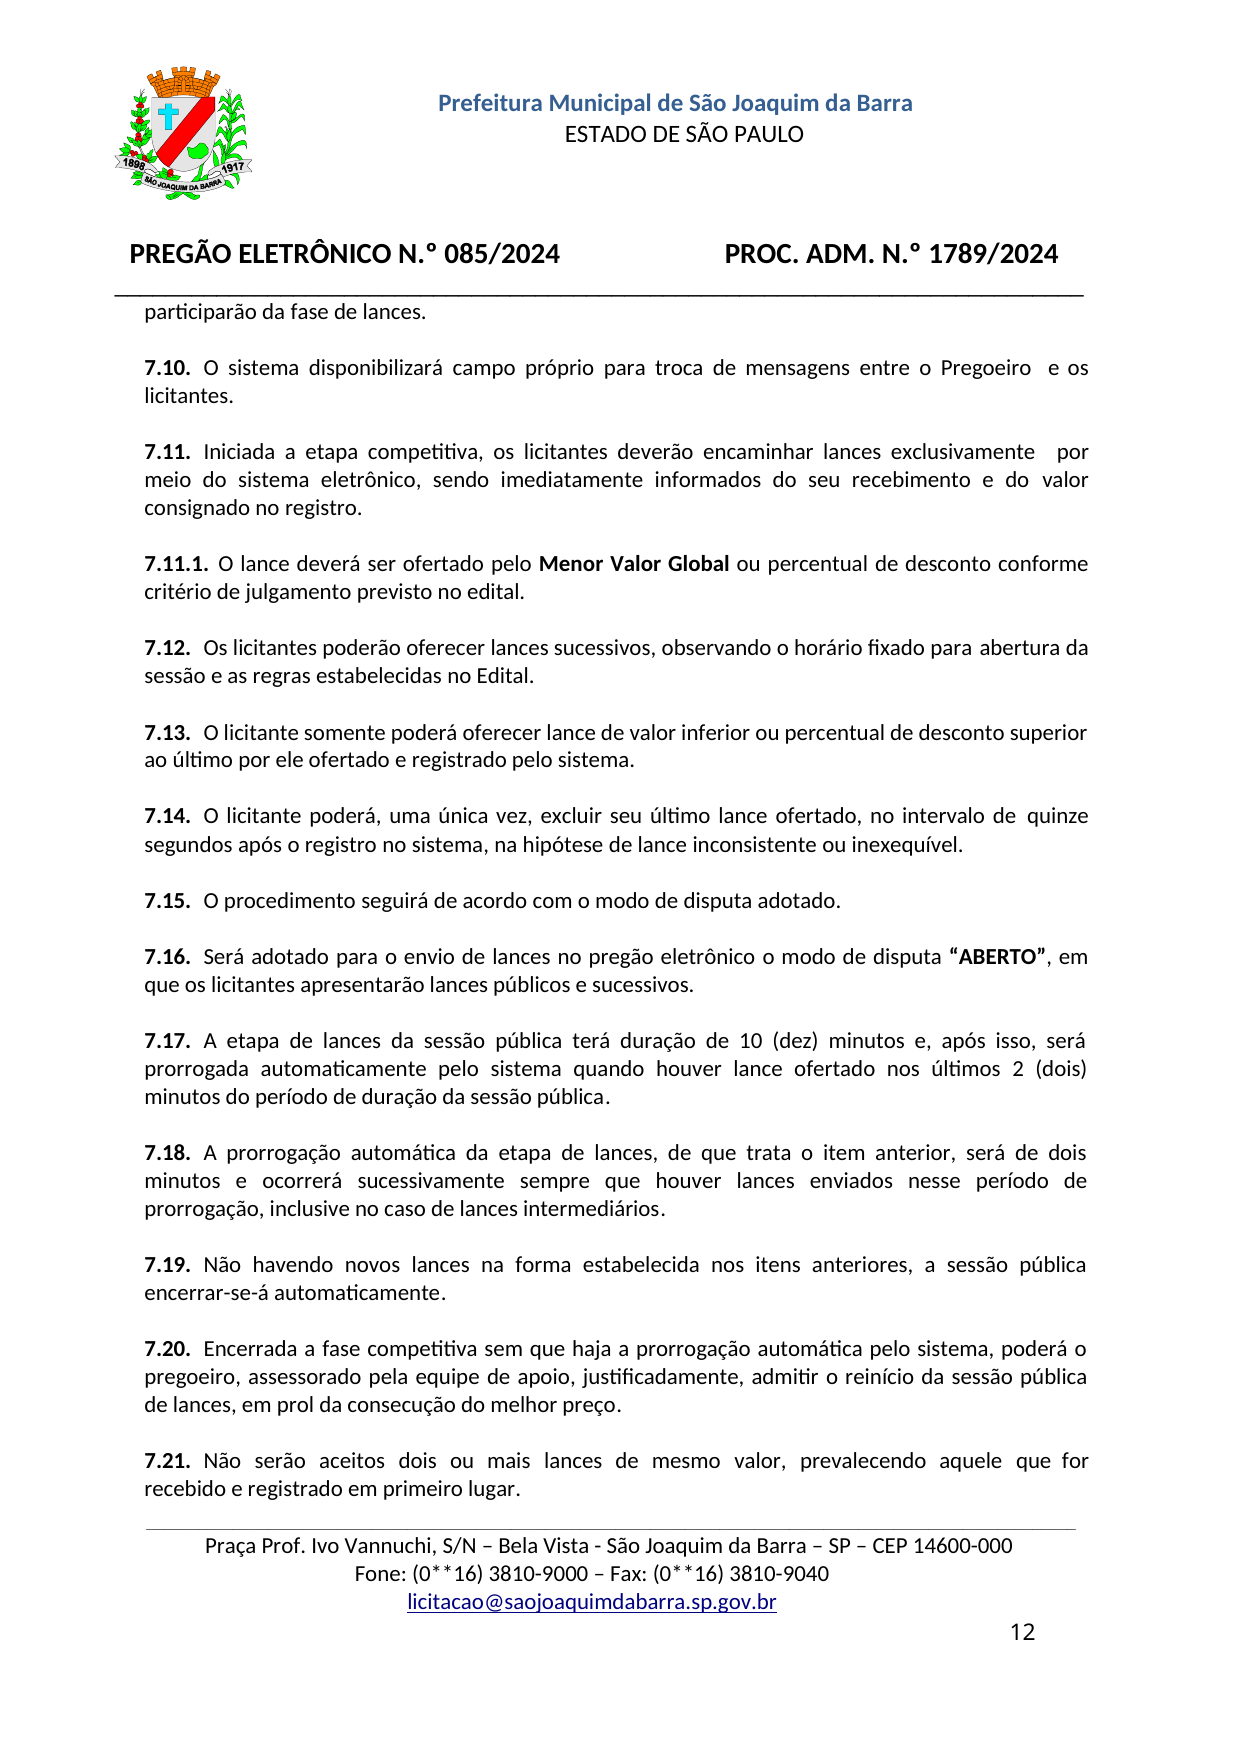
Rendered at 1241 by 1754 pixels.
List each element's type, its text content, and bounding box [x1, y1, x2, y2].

list O procedimento seguirá de acordo com o modo de disputa adotado. [144, 886, 1089, 914]
list Encerrada a fase competitiva sem que haja a prorrogação automática pelo sistema, poderá o pregoeiro, assessorado pela equipe de apoio, justificadamente, admitir o reinício da sessão pública de lances, em prol da consecução do melhor preço. [144, 1334, 1089, 1418]
list O licitante somente poderá oferecer lance de valor inferior ou percentual de desconto superior ao último por ele ofertado e registrado pelo sistema. [144, 718, 1089, 774]
list Será adotado para o envio de lances no pregão eletrônico o modo de disputa “ABERTO”, em que os licitantes apresentarão lances públicos e sucessivos. [144, 942, 1089, 998]
list Não havendo novos lances na forma estabelecida nos itens anteriores, a sessão pública encerrar-se-á automaticamente. [144, 1250, 1089, 1306]
list Iniciada a etapa competitiva, os licitantes deverão encaminhar lances exclusivamente por meio do sistema eletrônico, sendo imediatamente informados do seu recebimento e do valor consignado no registro. [144, 437, 1089, 521]
list O lance deverá ser ofertado pelo Menor Valor Global ou percentual de desconto conforme critério de julgamento previsto no edital. [144, 549, 1089, 606]
list O licitante poderá, uma única vez, excluir seu último lance ofertado, no intervalo de quinze segundos após o registro no sistema, na hipótese de lance inconsistente ou inexequível. [144, 802, 1089, 858]
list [144, 297, 1089, 325]
list A etapa de lances da sessão pública terá duração de 10 (dez) minutos e, após isso, será prorrogada automaticamente pelo sistema quando houver lance ofertado nos últimos 2 (dois) minutos do período de duração da sessão pública. [144, 1026, 1089, 1110]
list Os licitantes poderão oferecer lances sucessivos, observando o horário fixado para abertura da sessão e as regras estabelecidas no Edital. [144, 633, 1089, 689]
list A prorrogação automática da etapa de lances, de que trata o item anterior, será de dois minutos e ocorrerá sucessivamente sempre que houver lances enviados nesse período de prorrogação, inclusive no caso de lances intermediários. [144, 1138, 1089, 1222]
list Não serão aceitos dois ou mais lances de mesmo valor, prevalecendo aquele que for recebido e registrado em primeiro lugar. [144, 1446, 1089, 1502]
list O sistema disponibilizará campo próprio para troca de mensagens entre o Pregoeiro e os licitantes. [144, 353, 1089, 409]
